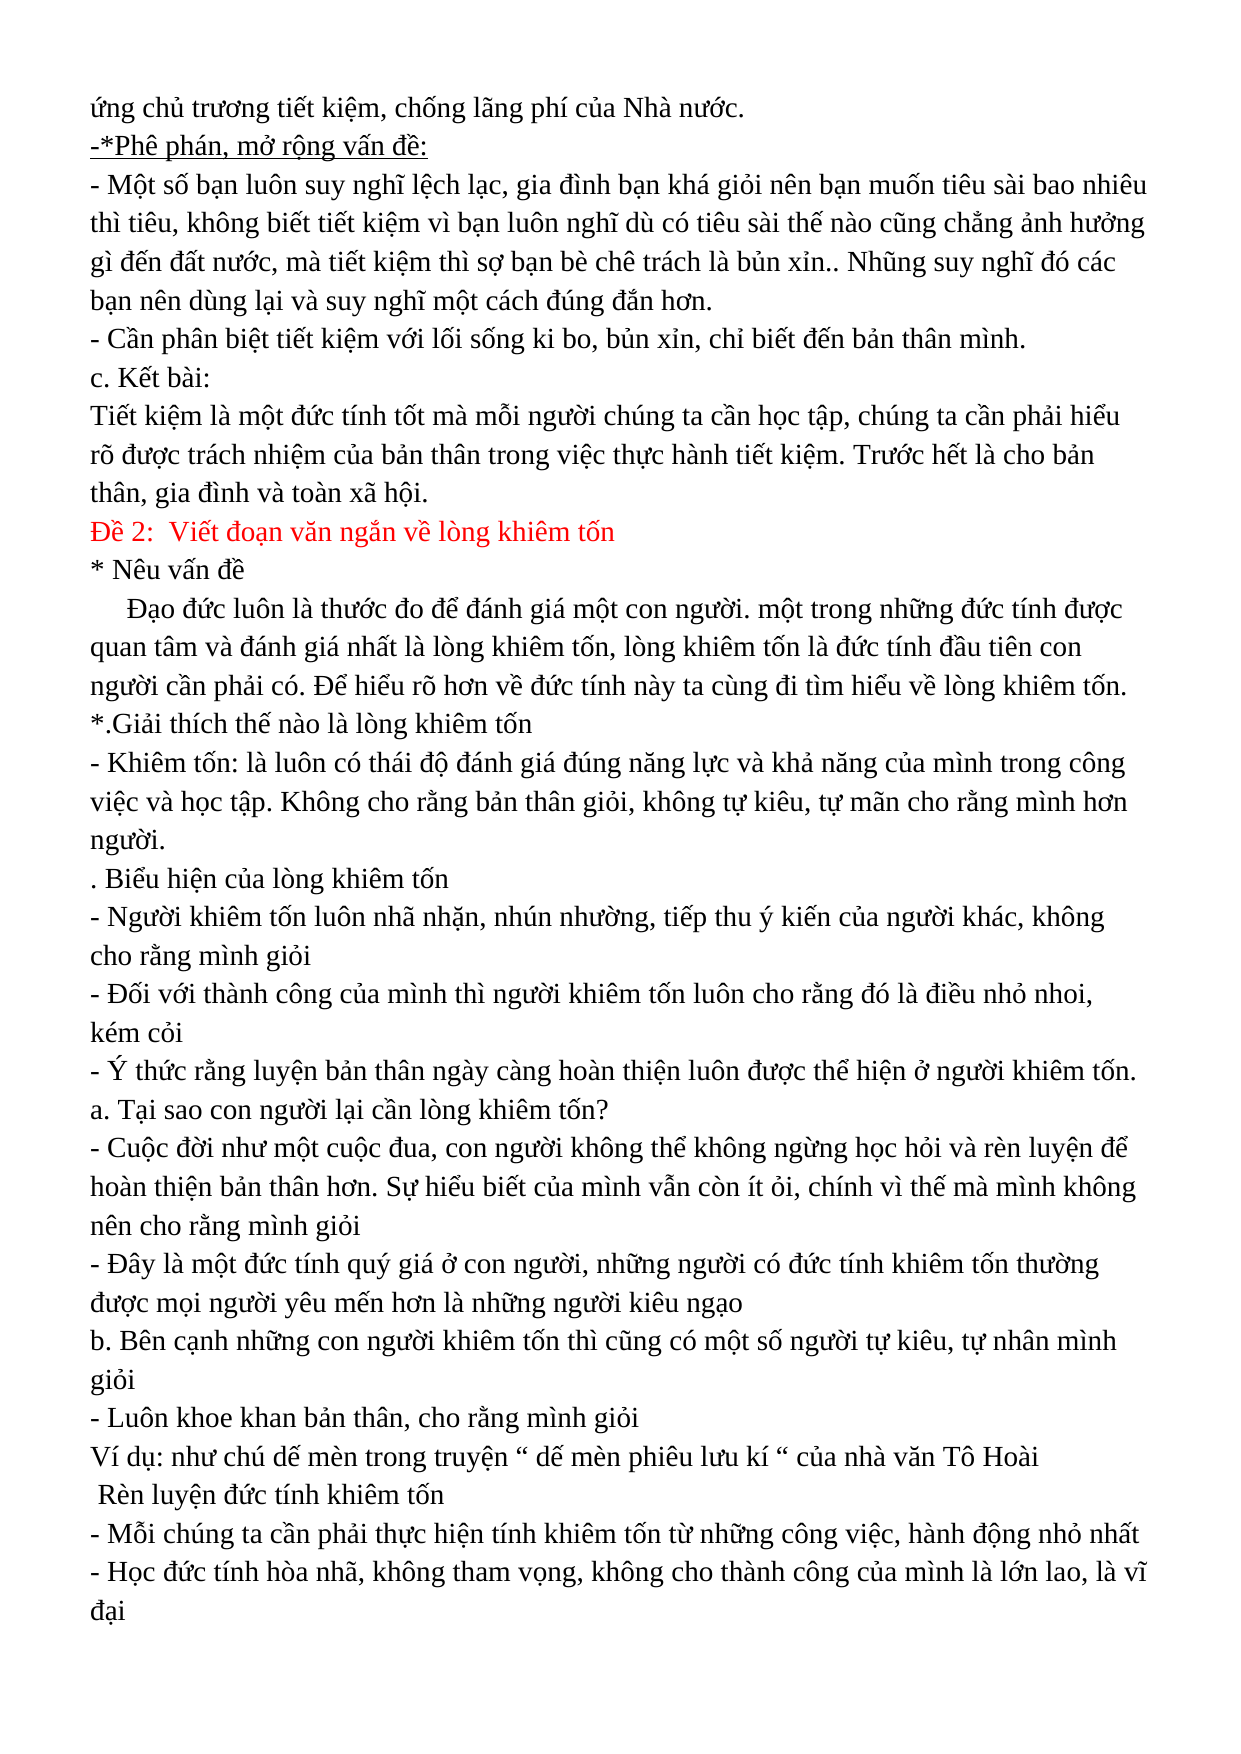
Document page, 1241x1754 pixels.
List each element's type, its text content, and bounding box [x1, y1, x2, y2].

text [90, 707, 1150, 1627]
text Đề 2: Viết đoạn văn ngắn về lòng khiêm tốn [90, 514, 1150, 547]
text * Nêu vấn đề Đạo đức luôn là thước đo để đánh giá một con người. một trong những đức tính được quan tâm và đánh giá nhất là lòng khiêm tốn, lòng khiêm tốn là đức tính đầu tiên con người cần phải có. Để hiểu rõ hơn về đức tính này ta cùng đi tìm hiểu về lòng khiêm tốn. [90, 552, 1150, 702]
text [90, 90, 1150, 509]
